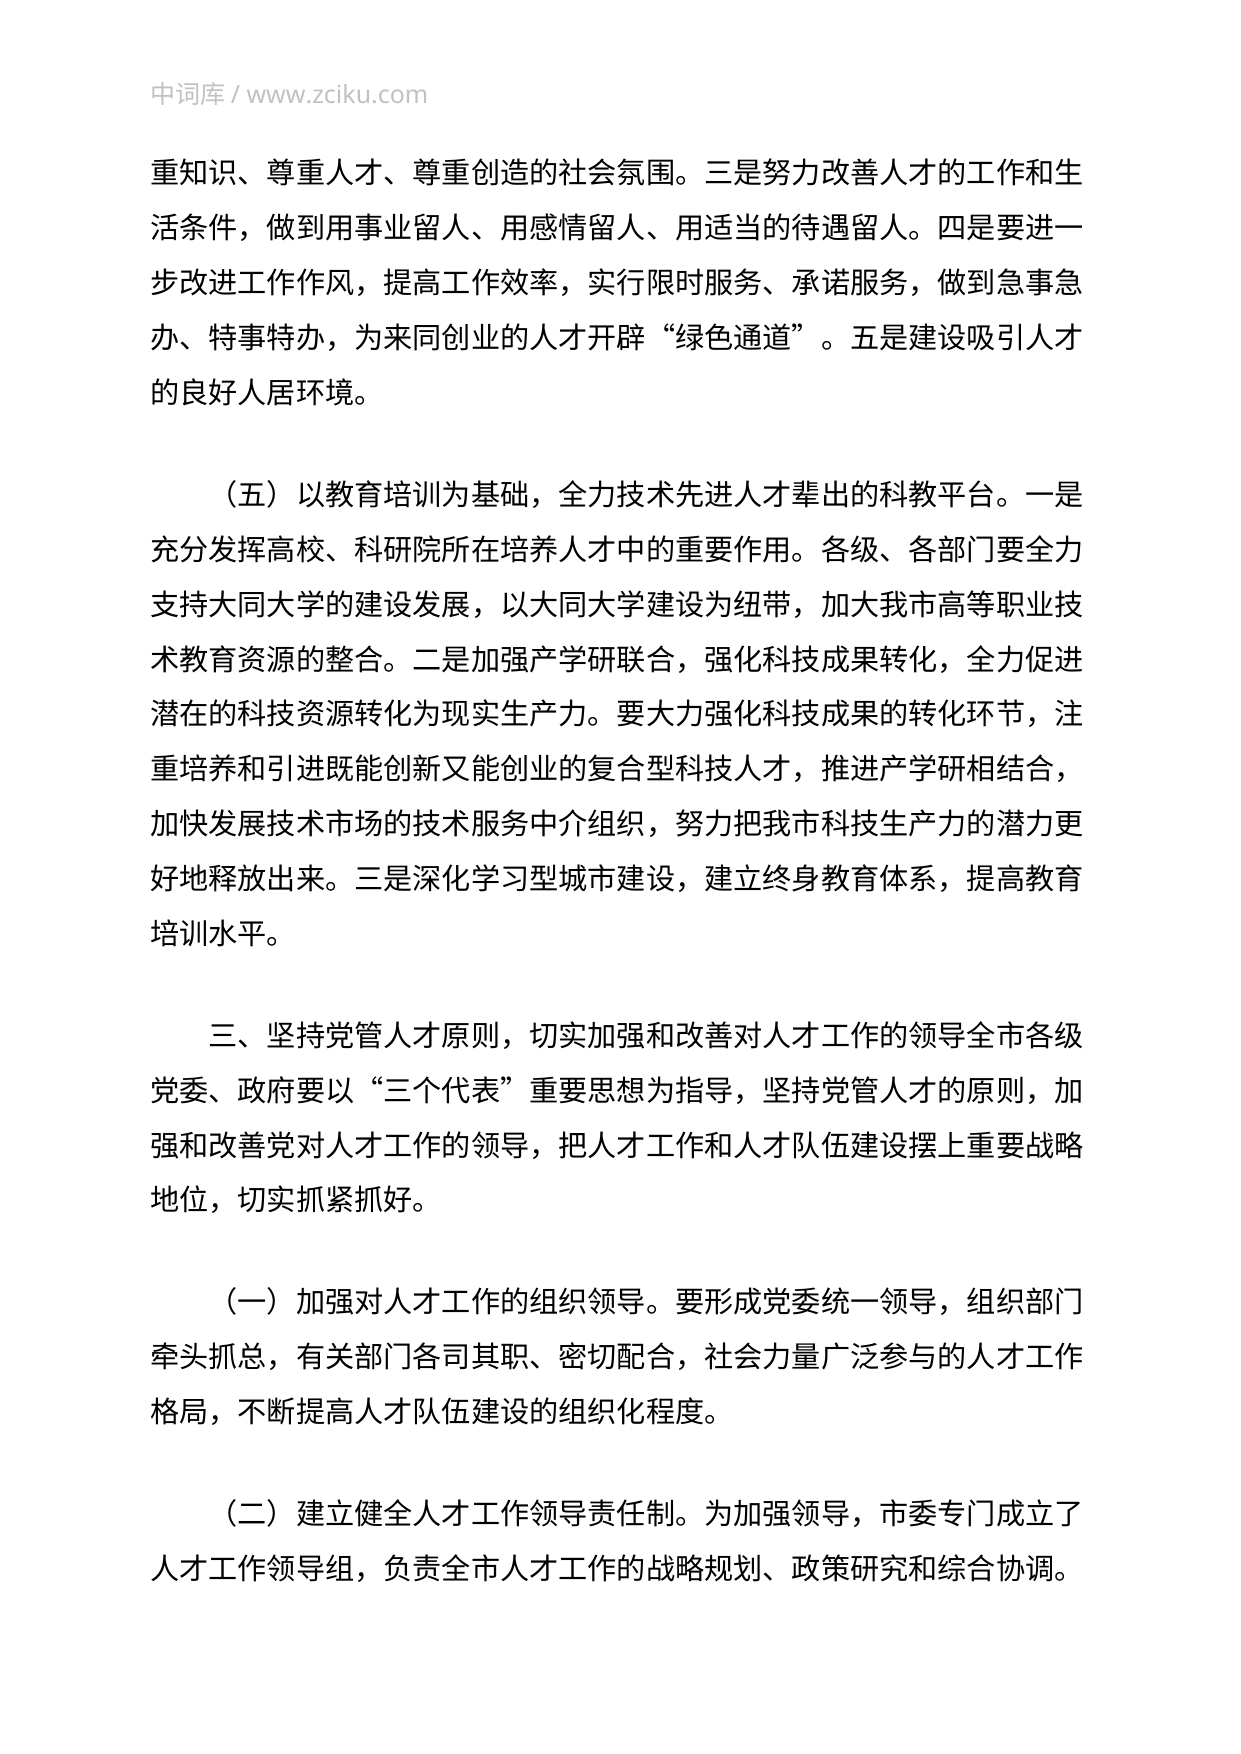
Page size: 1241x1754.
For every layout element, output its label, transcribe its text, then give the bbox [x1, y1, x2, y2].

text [150, 1490, 1090, 1587]
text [150, 150, 1090, 412]
text 三、坚持党管人才原则，切实加强和改善对人才工作的领导全市各级党委、政府要以“三个代表”重要思想为指导，坚持党管人才的原则，加强和改善党对人才工作的领导，把人才工作和人才队伍建设摆上重要战略地位，切实抓紧抓好。 [150, 1012, 1090, 1219]
text （五）以教育培训为基础，全力技术先进人才辈出的科教平台。一是充分发挥高校、科研院所在培养人才中的重要作用。各级、各部门要全力支持大同大学的建设发展，以大同大学建设为纽带，加大我市高等职业技术教育资源的整合。二是加强产学研联合，强化科技成果转化，全力促进潜在的科技资源转化为现实生产力。要大力强化科技成果的转化环节，注重培养和引进既能创新又能创业的复合型科技人才，推进产学研相结合，加快发展技术市场的技术服务中介组织，努力把我市科技生产力的潜力更好地释放出来。三是深化学习型城市建设，建立终身教育体系，提高教育培训水平。 [150, 471, 1090, 953]
text （一）加强对人才工作的组织领导。要形成党委统一领导，组织部门牵头抓总，有关部门各司其职、密切配合，社会力量广泛参与的人才工作格局，不断提高人才队伍建设的组织化程度。 [150, 1279, 1090, 1431]
